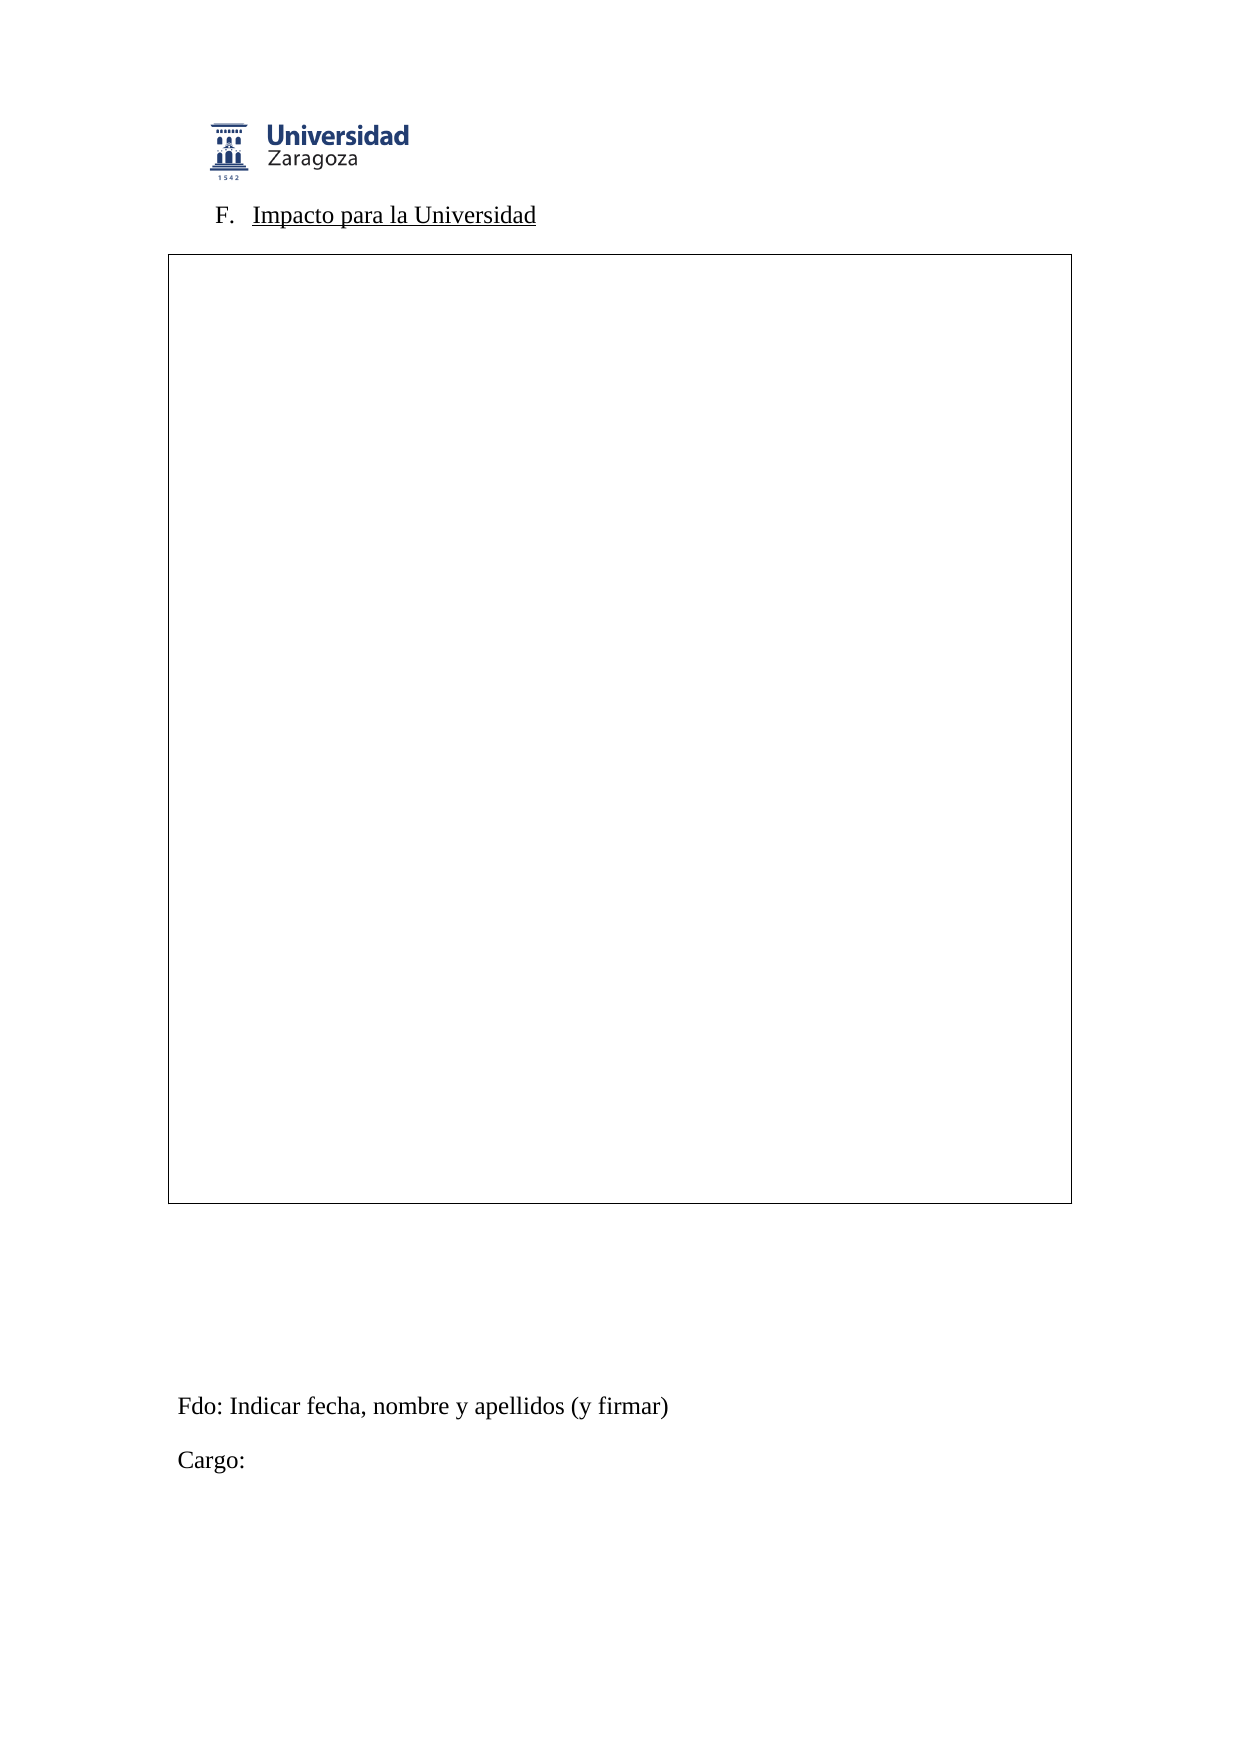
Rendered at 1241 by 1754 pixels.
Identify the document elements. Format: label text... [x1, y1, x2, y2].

list Impacto para la Universidad [215, 200, 1063, 229]
picture [177, 101, 445, 200]
text Cargo: [177, 1445, 1063, 1474]
text Fdo: Indicar fecha, nombre y apellidos (y firmar) [177, 1391, 1063, 1420]
